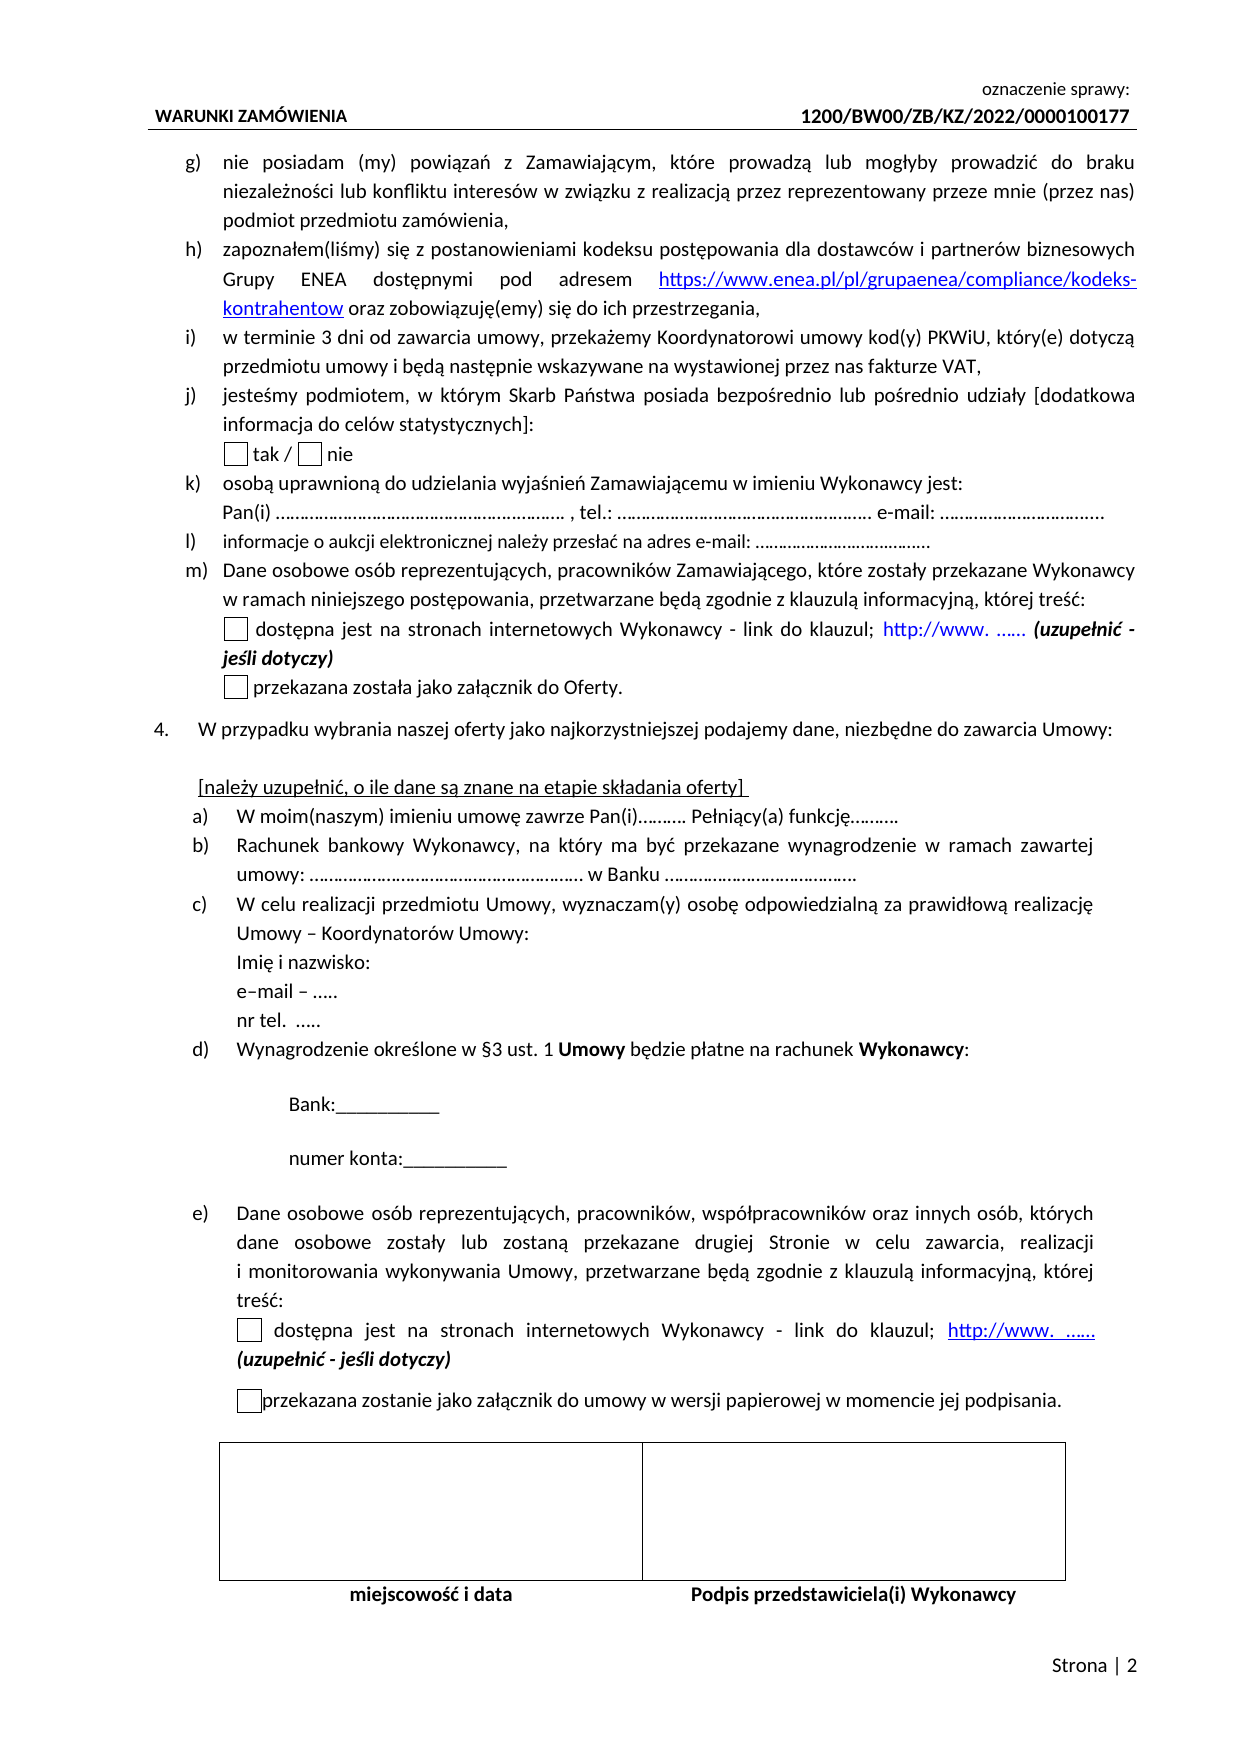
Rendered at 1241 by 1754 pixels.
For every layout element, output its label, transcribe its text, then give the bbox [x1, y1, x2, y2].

list W celu realizacji przedmiotu Umowy, wyznaczam(y) osobę odpowiedzialną za prawidłową realizację Umowy – Koordynatorów Umowy: [192, 891, 1095, 945]
list nie posiadam (my) powiązań z Zamawiającym, które prowadzą lub mogłyby prowadzić do braku niezależności lub konfliktu interesów w związku z realizacją przez reprezentowany przeze mnie (przez nas) podmiot przedmiotu zamówienia, [185, 149, 1137, 233]
list jesteśmy podmiotem, w którym Skarb Państwa posiada bezpośrednio lub pośrednio udziały [dodatkowa informacja do celów statystycznych]: [185, 382, 1137, 437]
list zapoznałem(liśmy) się z postanowieniami kodeksu postępowania dla dostawców i partnerów biznesowych Grupy ENEA dostępnymi pod adresem https://www.enea.pl/pl/grupaenea/compliance/kodeks-kontrahentow oraz zobowiązuję(emy) się do ich przestrzegania, [185, 237, 1137, 320]
table_header Bank:__________ [193, 1078, 1132, 1133]
list osobą uprawnioną do udzielania wyjaśnień Zamawiającemu w imieniu Wykonawcy jest: [185, 470, 1137, 495]
text tak / nie [223, 441, 1137, 466]
list w terminie 3 dni od zawarcia umowy, przekażemy Koordynatorowi umowy kod(y) PKWiU, który(e) dotyczą przedmiotu umowy i będą następnie wskazywane na wystawionej przez nas fakturze VAT, [185, 324, 1137, 379]
list Rachunek bankowy Wykonawcy, na który ma być przekazane wynagrodzenie w ramach zawartej umowy: ………………………………………………… w Banku …………………………………. [192, 832, 1095, 887]
table_cell numer konta:__________ [193, 1133, 1132, 1188]
text [należy uzupełnić, o ile dane są znane na etapie składania oferty] [198, 774, 1137, 799]
text przekazana zostanie jako załącznik do umowy w wersji papierowej w momencie jej podpisania. [236, 1388, 1095, 1413]
text dostępna jest na stronach internetowych Wykonawcy - link do klauzul; http://www. …… (uzupełnić - jeśli dotyczy) [236, 1317, 1095, 1371]
text nr tel. ….. [236, 1007, 1095, 1033]
list przekazana została jako załącznik do Oferty. [223, 674, 1137, 699]
table_cell miejscowość i data [220, 1581, 642, 1611]
list Pan(i) …………………………………………..………. , tel.: …………………………………………….. e-mail: ………………………….... [222, 499, 1137, 524]
table_header [220, 1443, 642, 1580]
list Wynagrodzenie określone w §3 ust. 1 Umowy będzie płatne na rachunek Wykonawcy: [192, 1037, 1095, 1062]
list Dane osobowe osób reprezentujących, pracowników, współpracowników oraz innych osób, których dane osobowe zostały lub zostaną przekazane drugiej Stronie w celu zawarcia, realizacji i monitorowania wykonywania Umowy, przetwarzane będą zgodnie z klauzulą informacyjną, której treść: [192, 1200, 1095, 1313]
text e–mail – ….. [236, 978, 1095, 1004]
table_cell Podpis przedstawiciela(i) Wykonawcy [642, 1581, 1065, 1611]
list dostępna jest na stronach internetowych Wykonawcy - link do klauzul; http://www. …… (uzupełnić - jeśli dotyczy) [223, 616, 1137, 670]
list W moim(naszym) imieniu umowę zawrze Pan(i)………. Pełniący(a) funkcję………. [192, 803, 1095, 829]
list informacje o aukcji elektronicznej należy przesłać na adres e-mail: ………………….…….……... [185, 528, 1137, 554]
list Dane osobowe osób reprezentujących, pracowników Zamawiającego, które zostały przekazane Wykonawcy w ramach niniejszego postępowania, przetwarzane będą zgodnie z klauzulą informacyjną, której treść: [185, 557, 1137, 612]
list W przypadku wybrania naszej oferty jako najkorzystniejszej podajemy dane, niezbędne do zawarcia Umowy: [153, 716, 1141, 741]
table_header [643, 1443, 1065, 1580]
text Imię i nazwisko: [236, 949, 1095, 974]
